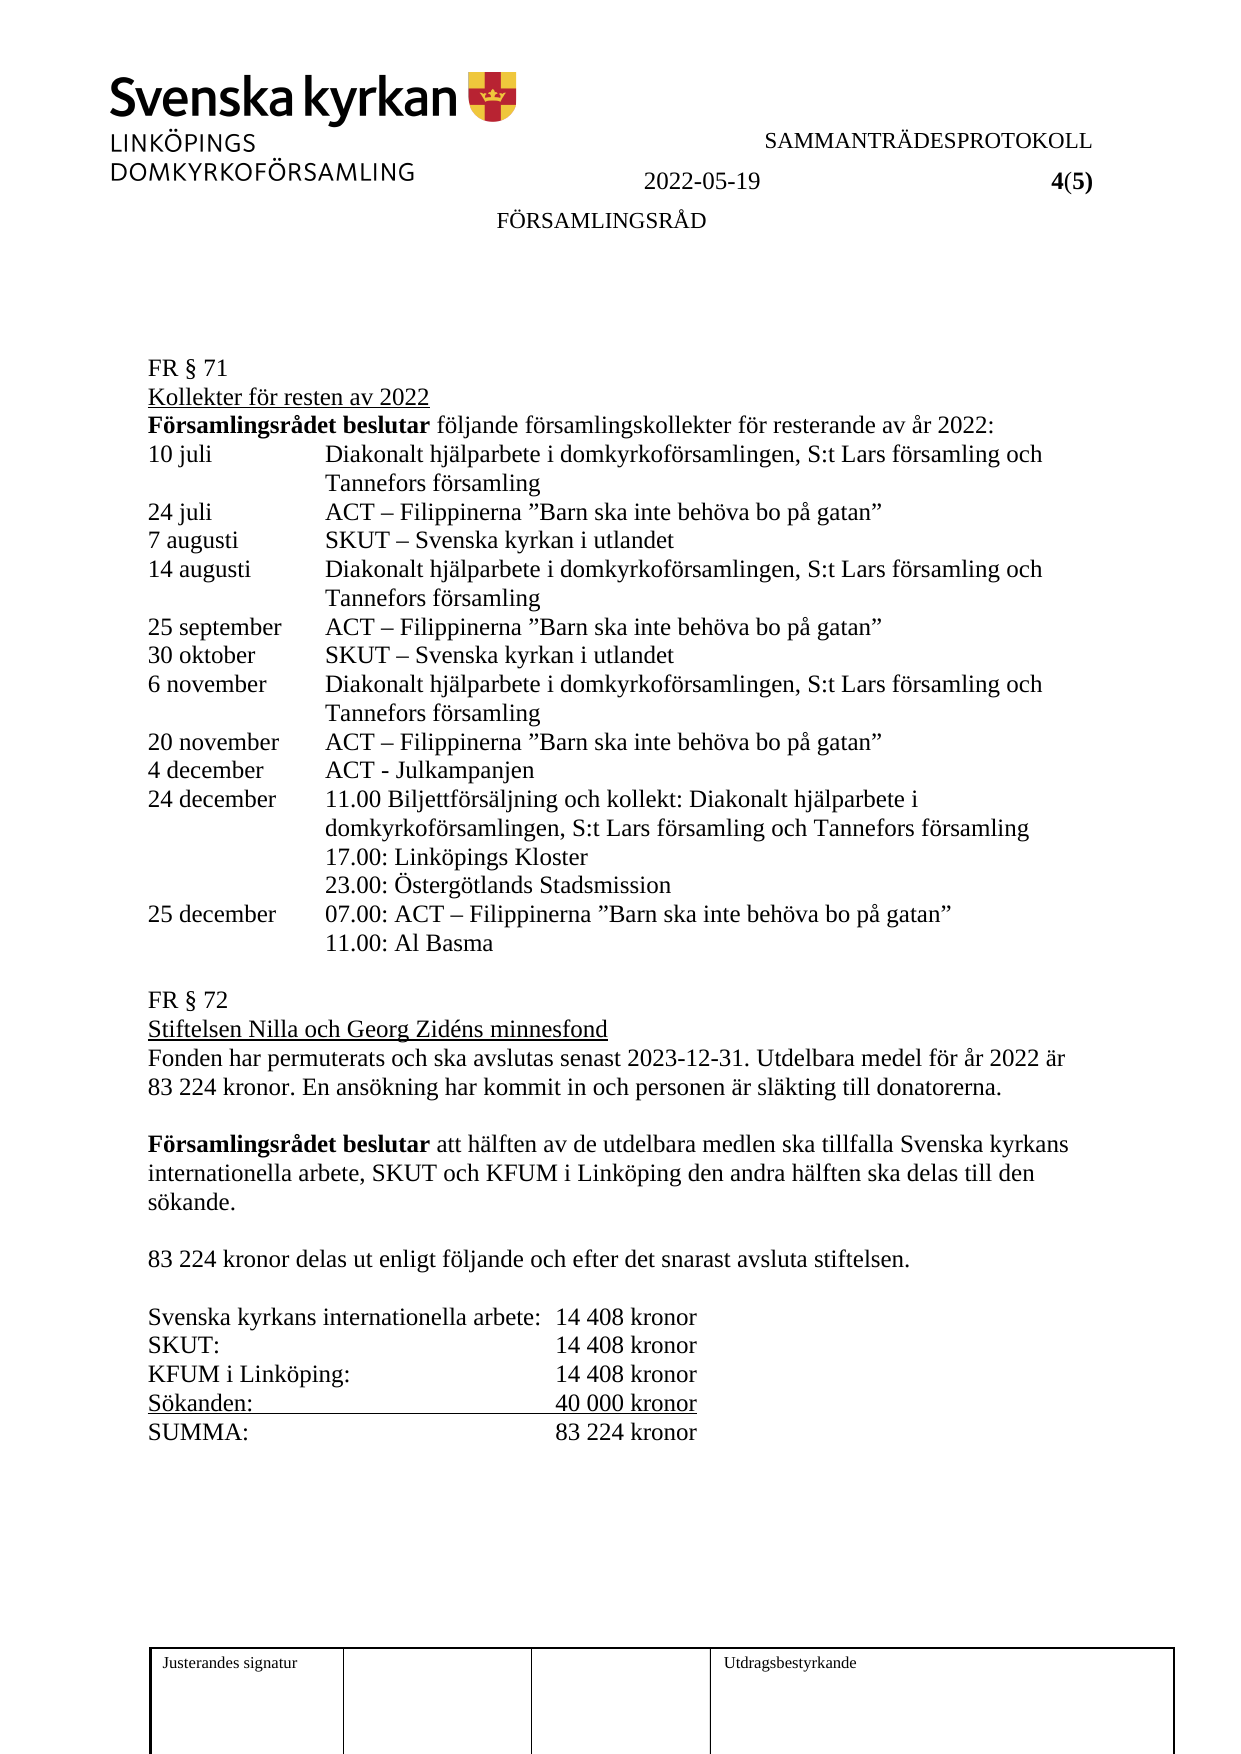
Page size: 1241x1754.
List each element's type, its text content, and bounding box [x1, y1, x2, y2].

text 30 oktober SKUT – Svenska kyrkan i utlandet [148, 640, 1093, 669]
text 17.00: Linköpings Kloster [148, 842, 1093, 870]
text 11.00: Al Basma [148, 928, 1093, 957]
text FR § 72 [148, 985, 1093, 1014]
picture [110, 72, 517, 181]
text 4 december ACT - Julkampanjen [148, 755, 1093, 784]
text 10 juli Diakonalt hjälparbete i domkyrkoförsamlingen, S:t Lars församling och Tannefors församling [148, 439, 1093, 497]
text KFUM i Linköping: 14 408 kronor [148, 1359, 1093, 1388]
text 6 november Diakonalt hjälparbete i domkyrkoförsamlingen, S:t Lars församling och Tannefors församling [148, 669, 1093, 727]
text SKUT: 14 408 kronor [148, 1330, 1093, 1359]
text Svenska kyrkans internationella arbete: 14 408 kronor [148, 1302, 1093, 1330]
text 24 juli ACT – Filippinerna ”Barn ska inte behöva bo på gatan” [148, 497, 1093, 525]
text Kollekter för resten av 2022 [148, 382, 1093, 410]
text Församlingsrådet beslutar att hälften av de utdelbara medlen ska tillfalla Svenska kyrkans internationella arbete, SKUT och KFUM i Linköping den andra hälften ska delas till den sökande. [148, 1129, 1093, 1215]
text 83 224 kronor delas ut enligt följande och efter det snarast avsluta stiftelsen. [148, 1244, 1093, 1273]
text 7 augusti SKUT – Svenska kyrkan i utlandet [148, 525, 1093, 554]
text Stiftelsen Nilla och Georg Zidéns minnesfond [148, 1014, 1093, 1043]
text Församlingsrådet beslutar följande församlingskollekter för resterande av år 2022: [148, 410, 1093, 439]
text SUMMA: 83 224 kronor [148, 1417, 1093, 1445]
text 24 december 11.00 Biljettförsäljning och kollekt: Diakonalt hjälparbete i domkyrkoförsamlingen, S:t Lars församling och Tannefors församling [148, 784, 1093, 842]
text 25 december 07.00: ACT – Filippinerna ”Barn ska inte behöva bo på gatan” [148, 899, 1093, 928]
text FR § 71 [148, 353, 1093, 382]
text 23.00: Östergötlands Stadsmission [148, 870, 1093, 899]
text Fonden har permuterats och ska avslutas senast 2023-12-31. Utdelbara medel för år 2022 är 83 224 kronor. En ansökning har kommit in och personen är släkting till donatorerna. [148, 1043, 1093, 1100]
text 20 november ACT – Filippinerna ”Barn ska inte behöva bo på gatan” [148, 727, 1093, 755]
text Sökanden: 40 000 kronor [148, 1388, 1093, 1417]
text 25 september ACT – Filippinerna ”Barn ska inte behöva bo på gatan” [148, 612, 1093, 640]
text 14 augusti Diakonalt hjälparbete i domkyrkoförsamlingen, S:t Lars församling och Tannefors församling [148, 554, 1093, 612]
